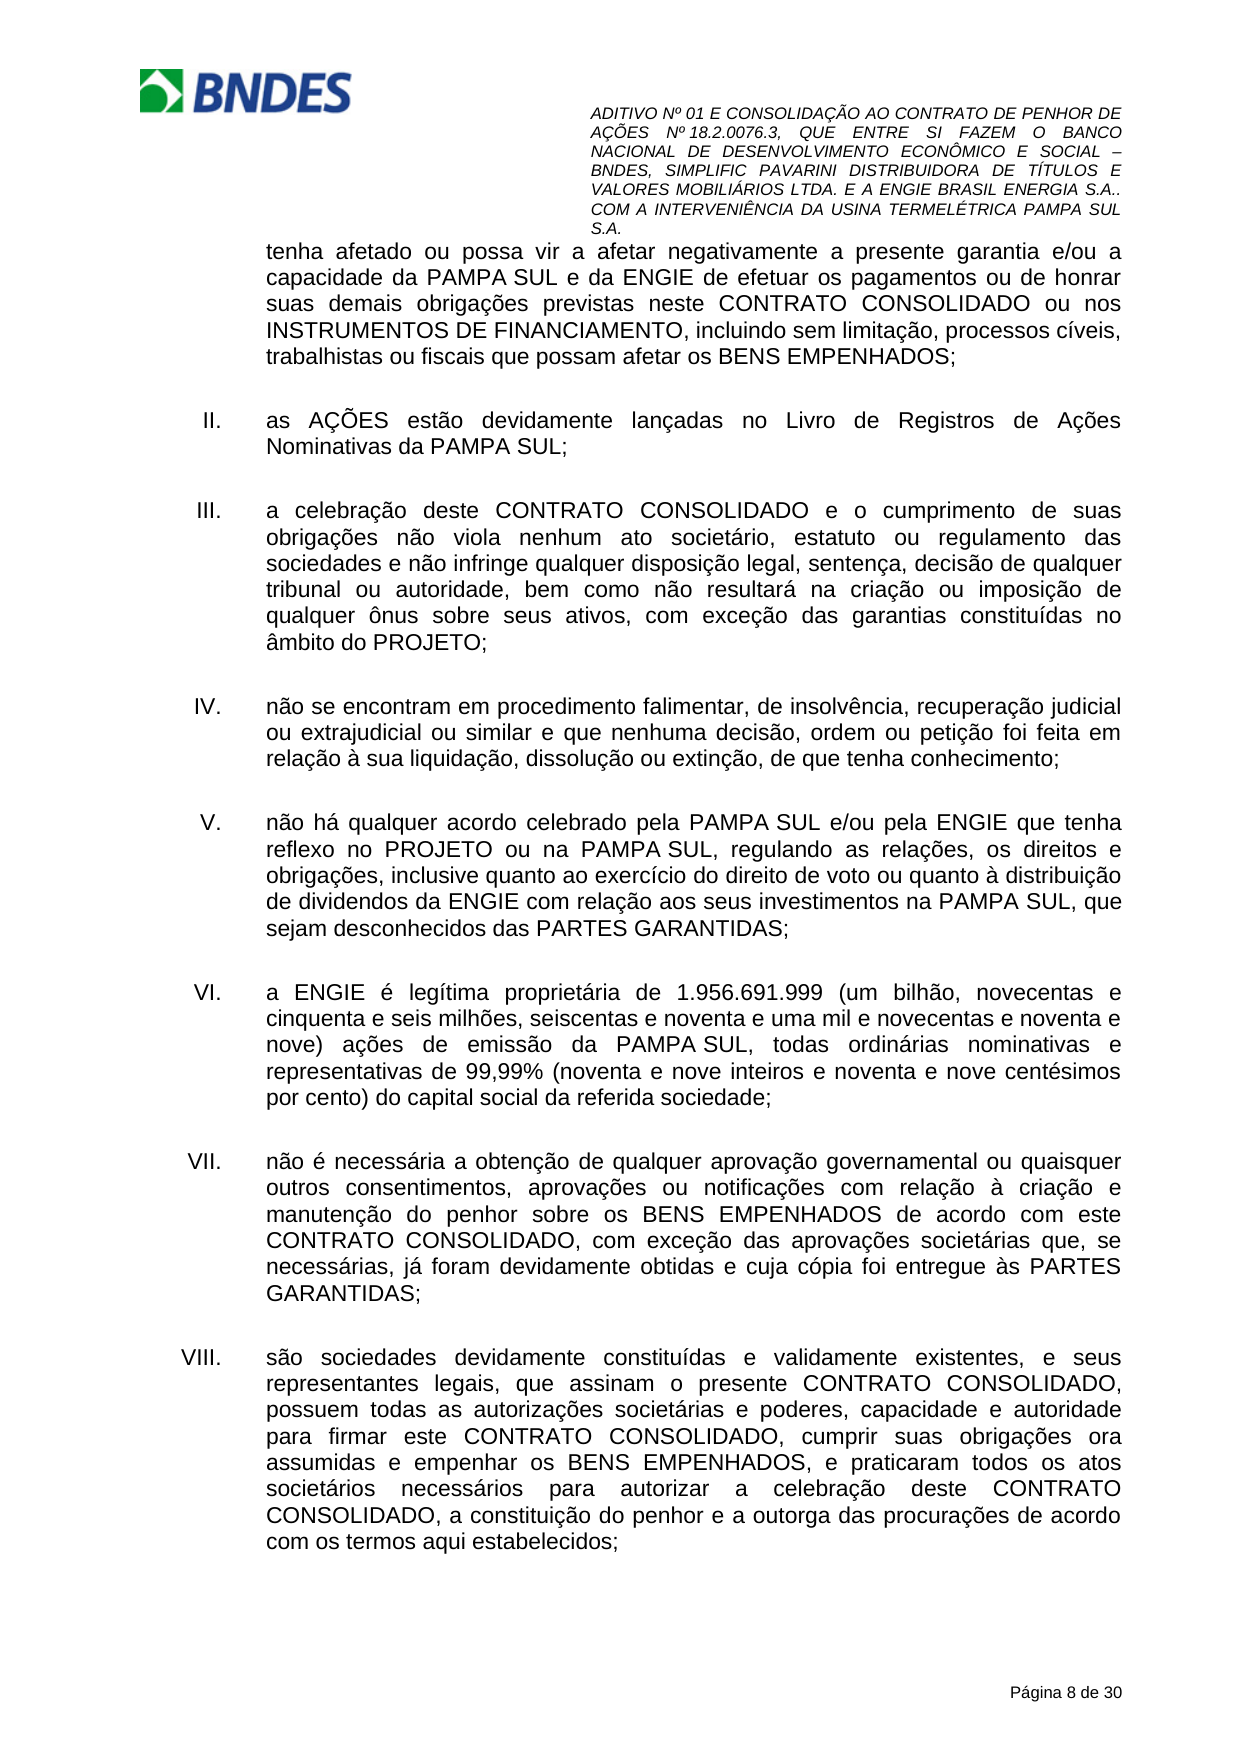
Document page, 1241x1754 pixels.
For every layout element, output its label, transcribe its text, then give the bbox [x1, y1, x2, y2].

list a celebração deste CONTRATO CONSOLIDADO e o cumprimento de suas obrigações não viola nenhum ato societário, estatuto ou regulamento das sociedades e não infringe qualquer disposição legal, sentença, decisão de qualquer tribunal ou autoridade, bem como não resultará na criação ou imposição de qualquer ônus sobre seus ativos, com exceção das garantias constituídas no âmbito do PROJETO; [222, 497, 1122, 655]
picture [140, 69, 353, 115]
list não é necessária a obtenção de qualquer aprovação governamental ou quaisquer outros consentimentos, aprovações ou notificações com relação à criação e manutenção do penhor sobre os BENS EMPENHADOS de acordo com este CONTRATO CONSOLIDADO, com exceção das aprovações societárias que, se necessárias, já foram devidamente obtidas e cuja cópia foi entregue às PARTES GARANTIDAS; [222, 1148, 1122, 1306]
list a ENGIE é legítima proprietária de 1.956.691.999 (um bilhão, novecentas e cinquenta e seis milhões, seiscentas e noventa e uma mil e novecentas e noventa e nove) ações de emissão da PAMPA SUL, todas ordinárias nominativas e representativas de 99,99% (noventa e nove inteiros e noventa e nove centésimos por cento) do capital social da referida sociedade; [222, 978, 1122, 1110]
list são sociedades devidamente constituídas e validamente existentes, e seus representantes legais, que assinam o presente CONTRATO CONSOLIDADO, possuem todas as autorizações societárias e poderes, capacidade e autoridade para firmar este CONTRATO CONSOLIDADO, cumprir suas obrigações ora assumidas e empenhar os BENS EMPENHADOS, e praticaram todos os atos societários necessários para autorizar a celebração deste CONTRATO CONSOLIDADO, a constituição do penhor e a outorga das procurações de acordo com os termos aqui estabelecidos; [222, 1343, 1122, 1554]
list não há qualquer acordo celebrado pela PAMPA SUL e/ou pela ENGIE que tenha reflexo no PROJETO ou na PAMPA SUL, regulando as relações, os direitos e obrigações, inclusive quanto ao exercício do direito de voto ou quanto à distribuição de dividendos da ENGIE com relação aos seus investimentos na PAMPA SUL, que sejam desconhecidos das PARTES GARANTIDAS; [222, 809, 1122, 941]
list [222, 238, 1122, 369]
list não se encontram em procedimento falimentar, de insolvência, recuperação judicial ou extrajudicial ou similar e que nenhuma decisão, ordem ou petição foi feita em relação à sua liquidação, dissolução ou extinção, de que tenha conhecimento; [222, 693, 1122, 772]
list as AÇÕES estão devidamente lançadas no Livro de Registros de Ações Nominativas da PAMPA SUL; [222, 407, 1122, 459]
